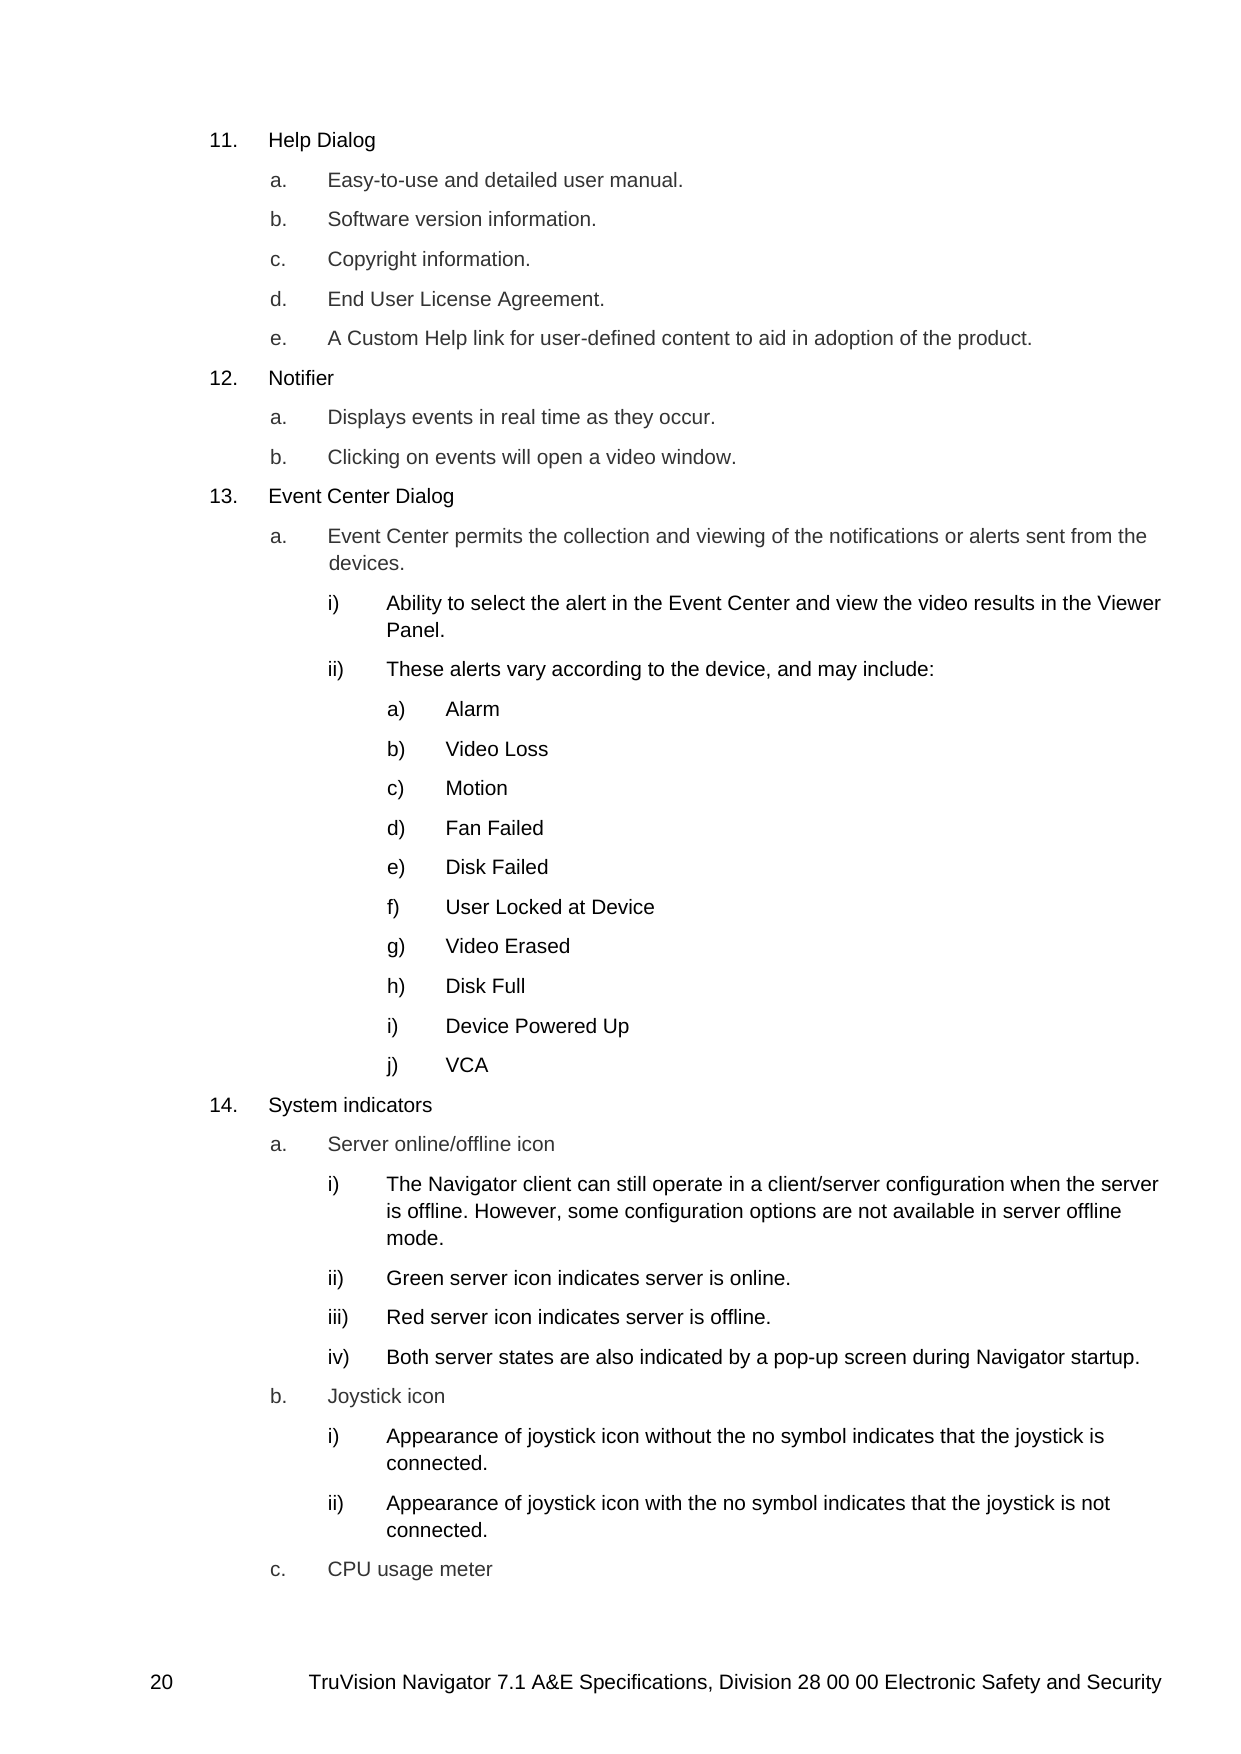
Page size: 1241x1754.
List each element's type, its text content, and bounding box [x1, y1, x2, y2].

subtitle Green server icon indicates server is online. [328, 1263, 1165, 1291]
subtitle Disk Failed [387, 853, 1165, 880]
subtitle Clicking on events will open a video window. [270, 443, 1165, 470]
subtitle Help Dialog [209, 126, 1165, 153]
subtitle Motion [387, 774, 1165, 801]
subtitle VCA [387, 1051, 1165, 1078]
subtitle Joystick icon [270, 1382, 1165, 1409]
subtitle Copyright information. [270, 245, 1165, 272]
subtitle Video Loss [387, 734, 1165, 761]
subtitle These alerts vary according to the device, and may include: [328, 655, 1165, 682]
subtitle Disk Full [387, 972, 1165, 999]
subtitle Event Center Dialog [209, 482, 1165, 509]
subtitle Event Center permits the collection and viewing of the notifications or alerts sent from the devices. [270, 522, 1165, 576]
subtitle Fan Failed [387, 813, 1165, 841]
subtitle Ability to select the alert in the Event Center and view the video results in the Viewer Panel. [328, 588, 1165, 643]
subtitle Alarm [387, 695, 1165, 722]
subtitle CPU usage meter [270, 1555, 1165, 1582]
subtitle Software version information. [270, 205, 1165, 232]
subtitle Red server icon indicates server is offline. [328, 1303, 1165, 1330]
subtitle A Custom Help link for user-defined content to aid in adoption of the product. [270, 324, 1165, 351]
subtitle End User License Agreement. [270, 284, 1165, 311]
subtitle Server online/offline icon [270, 1130, 1165, 1157]
subtitle User Locked at Device [387, 893, 1165, 920]
subtitle Appearance of joystick icon with the no symbol indicates that the joystick is not connected. [328, 1488, 1165, 1543]
subtitle Easy-to-use and detailed user manual. [270, 166, 1165, 193]
subtitle Displays events in real time as they occur. [270, 403, 1165, 430]
subtitle System indicators [209, 1091, 1165, 1118]
subtitle Device Powered Up [387, 1011, 1165, 1038]
subtitle Both server states are also indicated by a pop-up screen during Navigator startup. [328, 1343, 1165, 1370]
subtitle Notifier [209, 363, 1165, 391]
subtitle Video Erased [387, 932, 1165, 959]
subtitle Appearance of joystick icon without the no symbol indicates that the joystick is connected. [328, 1422, 1165, 1476]
